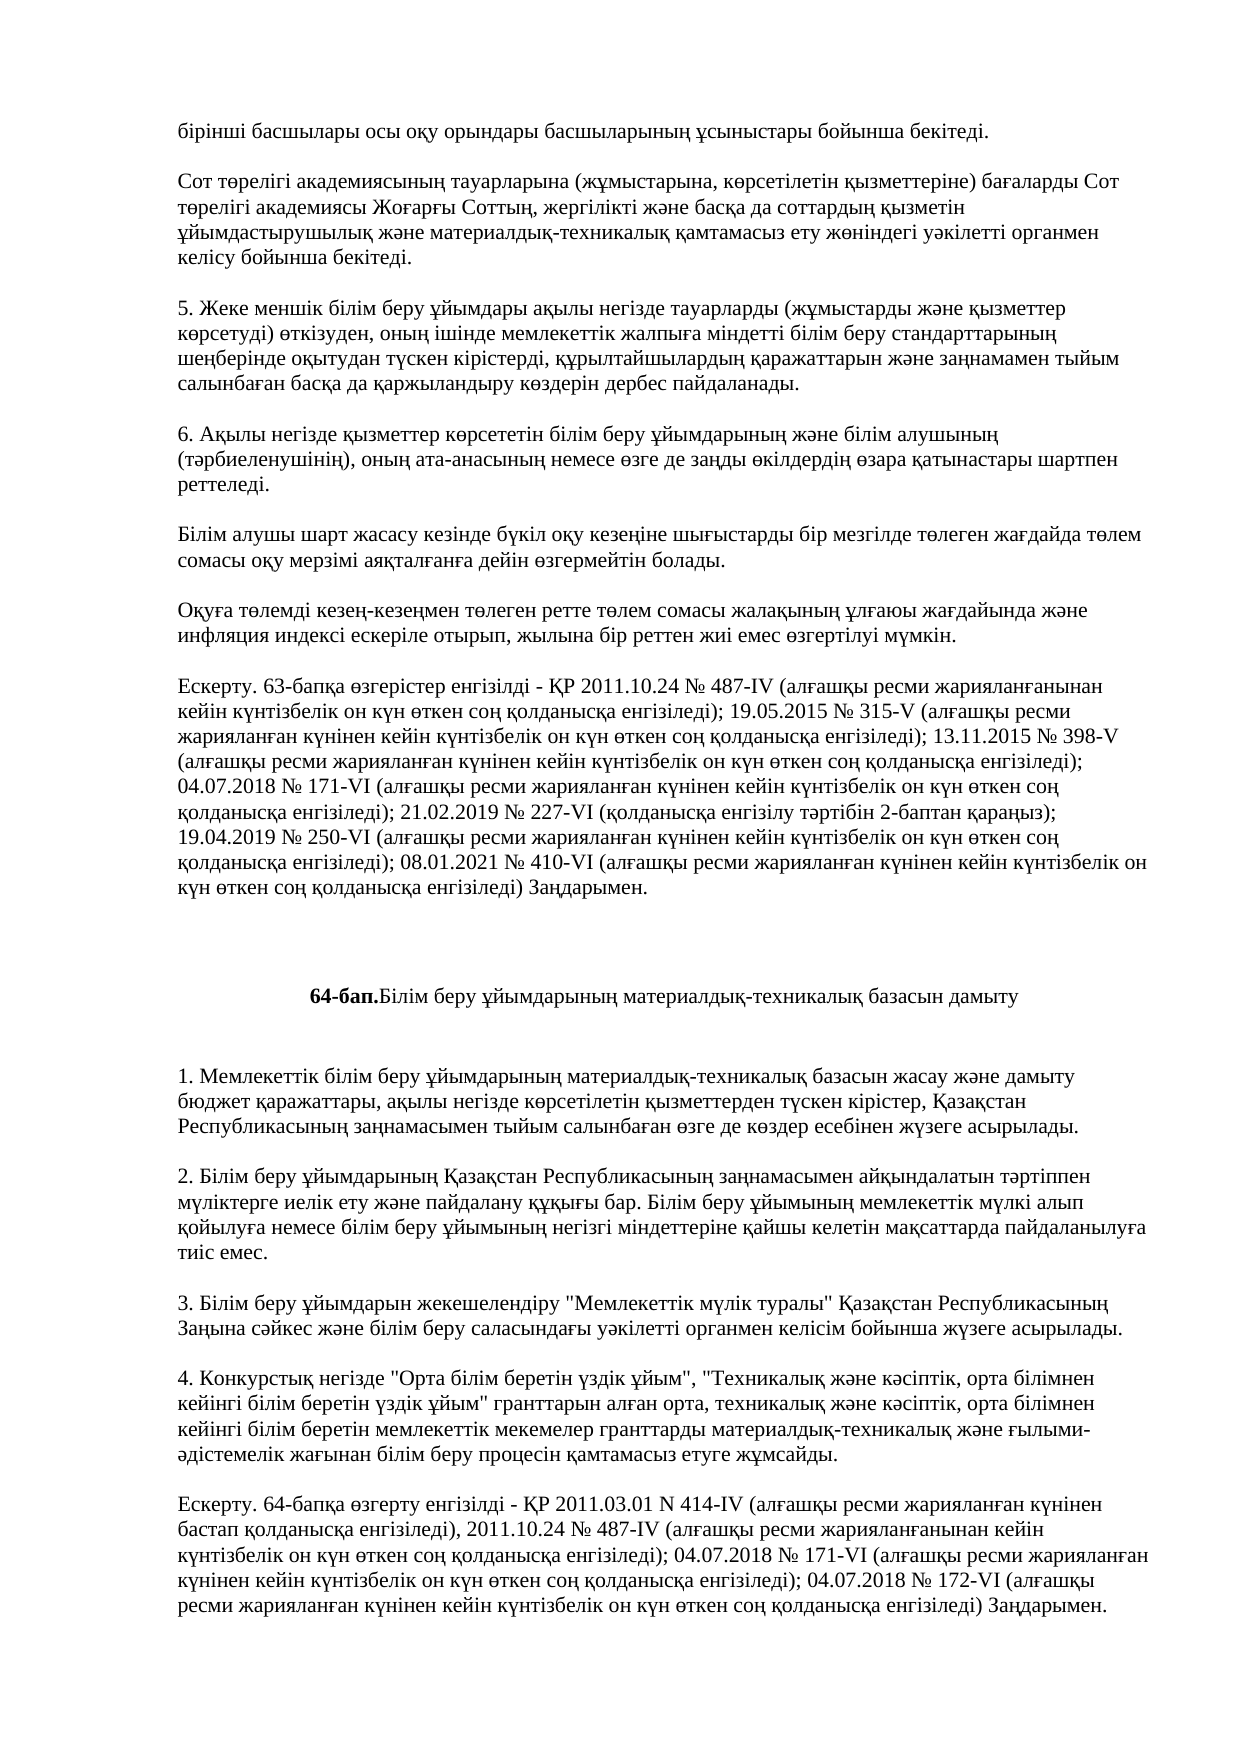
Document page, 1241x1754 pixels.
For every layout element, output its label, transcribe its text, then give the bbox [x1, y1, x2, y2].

text 64-бап.Білім беру ұйымдарының материалдық-техникалық базасын дамыту [177, 983, 1152, 1008]
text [177, 118, 1152, 899]
text 1. Мемлекеттік білім беру ұйымдарының материалдық-техникалық базасын жасау және дамыту бюджет қаражаттары, ақылы негізде көрсетілетін қызметтерден түскен кірістер, Қазақстан Республикасының заңнамасымен тыйым салынбаған өзге де көздер есебінен жүзеге асырылады. 2. Білім беру ұйымдарының Қазақстан Республикасының заңнамасымен айқындалатын тәртіппен мүліктерге иелік ету және пайдалану құқығы бар. Білім беру ұйымының мемлекеттік мүлкі алып қойылуға немесе білім беру ұйымының негізгі міндеттеріне қайшы келетін мақсаттарда пайдаланылуға тиіс емес. 3. Білім беру ұйымдарын жекешелендіру "Мемлекеттік мүлік туралы" Қазақстан Республикасының Заңына сәйкес және білім беру саласындағы уәкілетті органмен келісім бойынша жүзеге асырылады. 4. Конкурстық негізде "Орта білім беретін үздік ұйым", "Техникалық және кәсіптік, орта білімнен кейінгі білім беретін үздік ұйым" гранттарын алған орта, техникалық және кәсіптік, орта білімнен кейінгі білім беретін мемлекеттік мекемелер гранттарды материалдық-техникалық және ғылыми-әдістемелік жағынан білім беру процесін қамтамасыз етуге жұмсайды. Ескерту. 64-бапқа өзгерту енгізілді - ҚР 2011.03.01 N 414-IV (алғашқы ресми жарияланған күнінен бастап қолданысқа енгізіледі), 2011.10.24 № 487-ІV (алғашқы ресми жарияланғанынан кейін күнтiзбелiк он күн өткен соң қолданысқа енгiзiледi); 04.07.2018 № 171-VІ (алғашқы ресми жарияланған күнінен кейін күнтізбелік он күн өткен соң қолданысқа енгізіледі); 04.07.2018 № 172-VІ (алғашқы ресми жарияланған күнінен кейін күнтiзбелiк он күн өткен соң қолданысқа енгiзiледi) Заңдарымен. [177, 1037, 1152, 1617]
